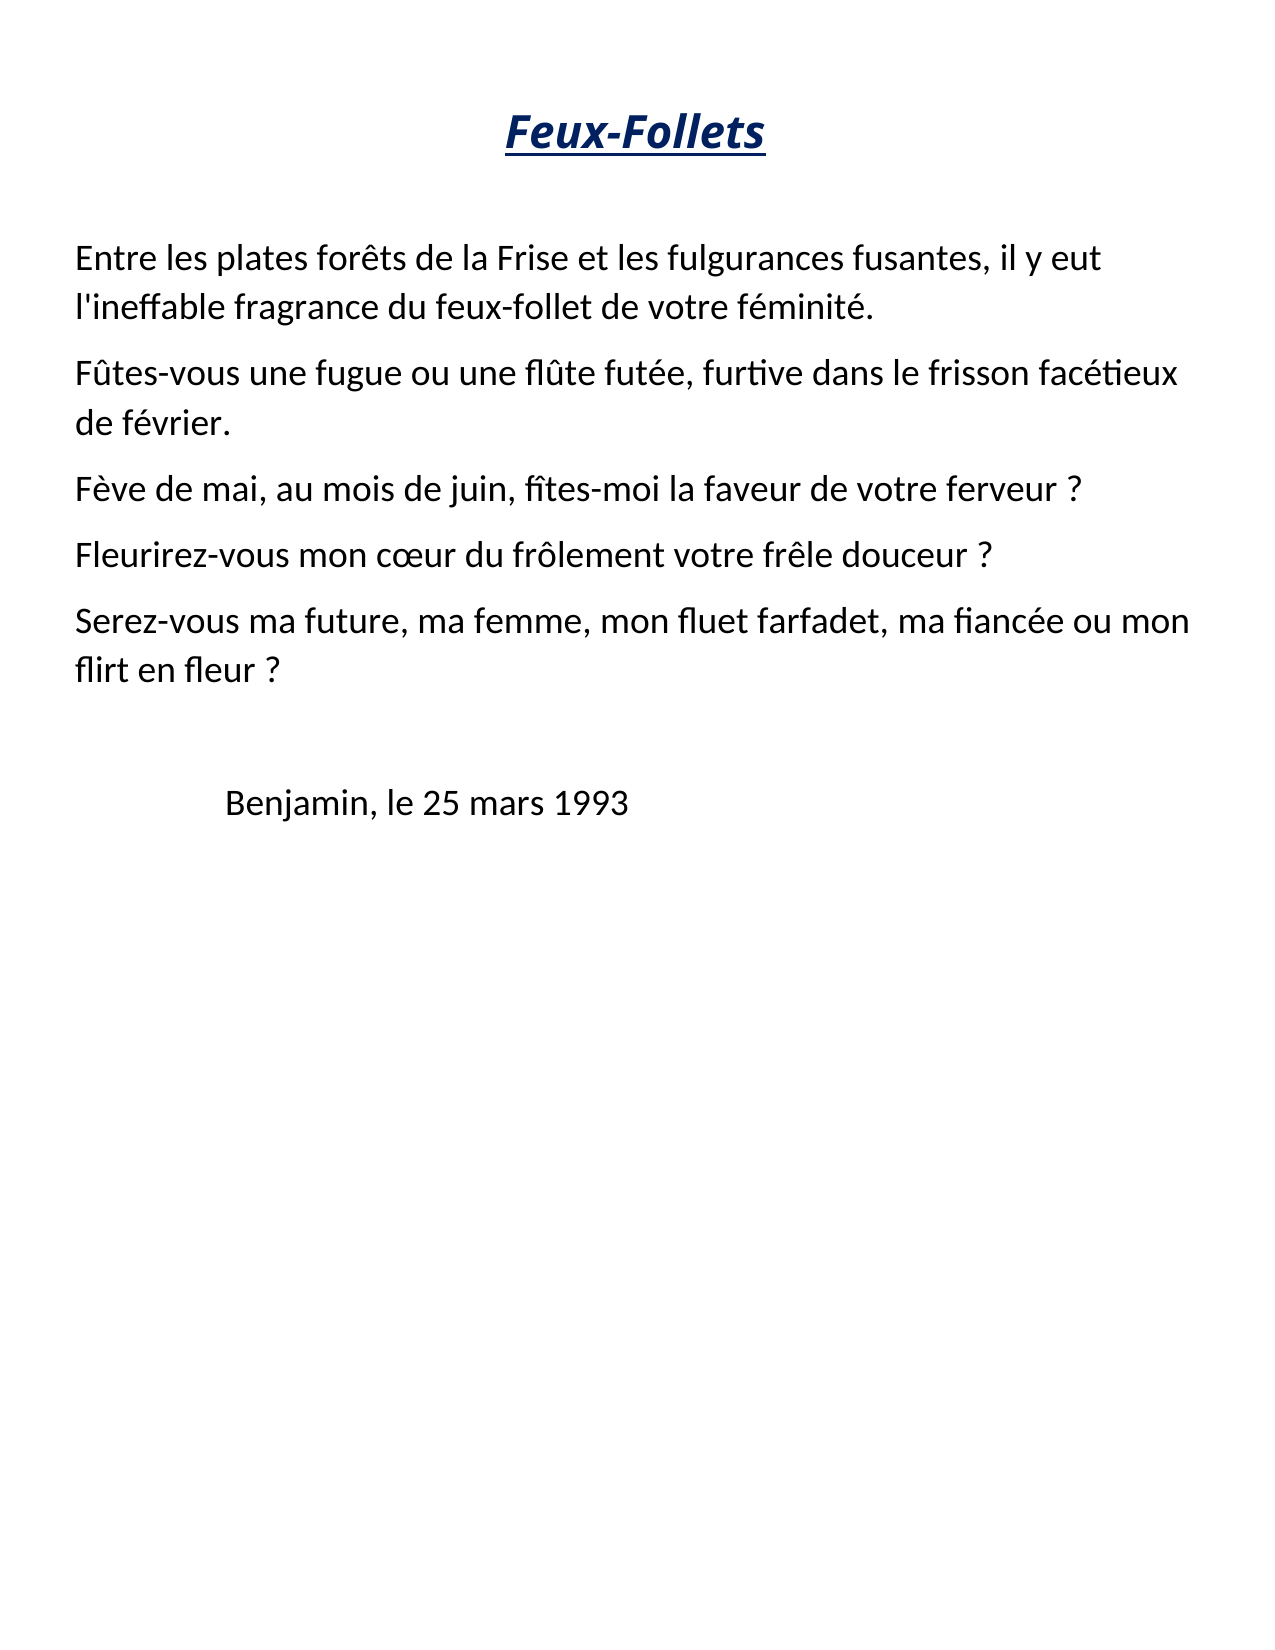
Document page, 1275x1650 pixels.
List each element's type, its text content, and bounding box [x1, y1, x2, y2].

text Fleurirez-vous mon cœur du frôlement votre frêle douceur ? [75, 531, 1200, 577]
subtitle Feux-Follets [75, 100, 1200, 162]
text Benjamin, le 25 mars 1993 [75, 779, 1200, 824]
text Fève de mai, au mois de juin, fîtes-moi la faveur de votre ferveur ? [75, 465, 1200, 511]
text Entre les plates forêts de la Frise et les fulgurances fusantes, il y eut l'ineffable fragrance du feux-follet de votre féminité. [75, 233, 1200, 329]
text Fûtes-vous une fugue ou une flûte futée, furtive dans le frisson facétieux de février. [75, 349, 1200, 444]
text Serez-vous ma future, ma femme, mon fluet farfadet, ma fiancée ou mon flirt en fleur ? [75, 597, 1200, 692]
